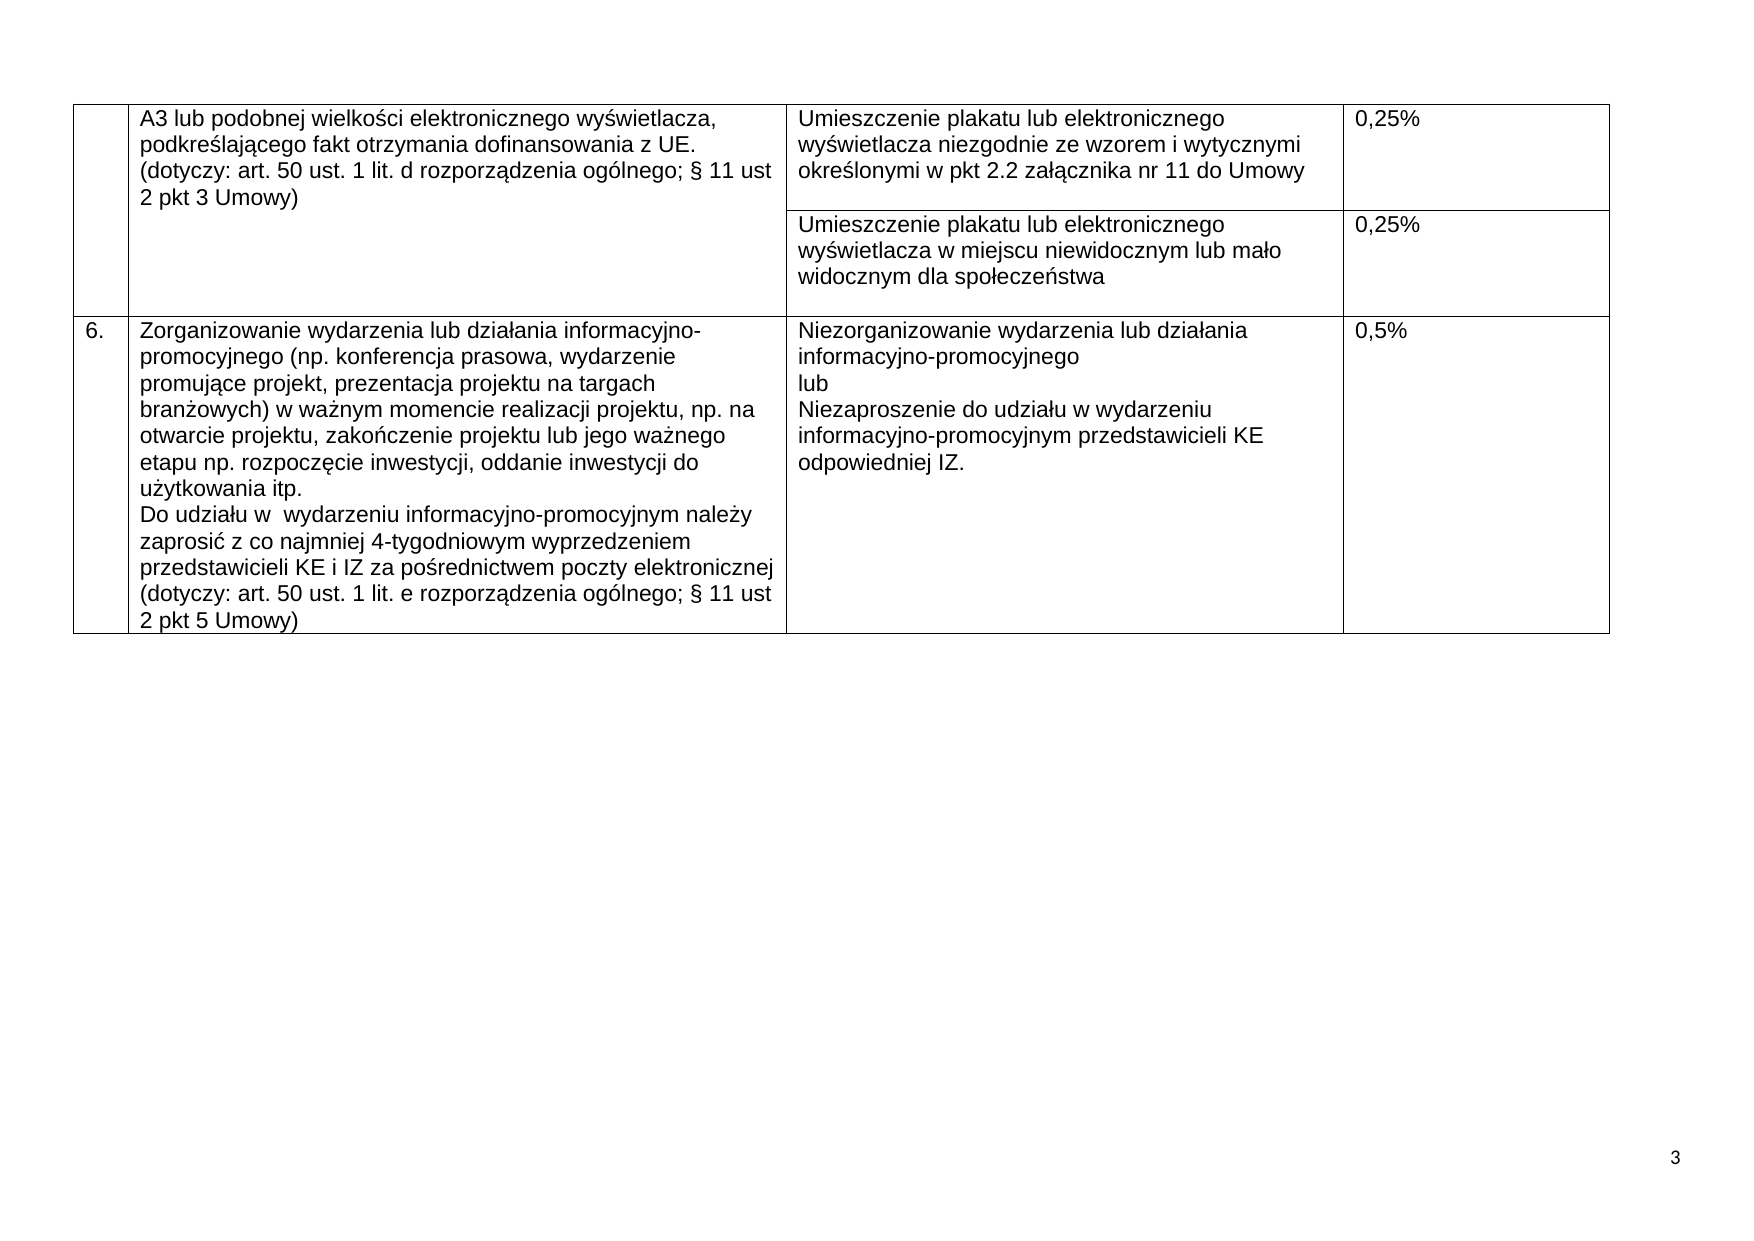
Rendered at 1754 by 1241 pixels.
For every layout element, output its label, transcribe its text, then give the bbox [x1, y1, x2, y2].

table_cell 0,5% [1344, 317, 1609, 633]
table_cell 5. [74, 105, 128, 316]
table_cell Umieszczenie plakatu lub elektronicznego wyświetlacza niezgodnie ze wzorem i wytycznymi określonymi w pkt 2.2 załącznika nr 11 do Umowy [787, 105, 1343, 209]
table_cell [129, 105, 786, 316]
table_cell Niezorganizowanie wydarzenia lub działania informacyjno-promocyjnego lub Niezaproszenie do udziału w wydarzeniu informacyjno-promocyjnym przedstawicieli KE odpowiedniej IZ. [787, 317, 1343, 633]
table_cell Umieszczenie plakatu lub elektronicznego wyświetlacza w miejscu niewidocznym lub mało widocznym dla społeczeństwa [787, 211, 1343, 316]
table_cell 6. [74, 317, 128, 633]
table_cell 0,25% [1344, 211, 1609, 316]
table_cell 0,25% [1344, 105, 1609, 209]
table_cell Zorganizowanie wydarzenia lub działania informacyjno-promocyjnego (np. konferencja prasowa, wydarzenie promujące projekt, prezentacja projektu na targach branżowych) w ważnym momencie realizacji projektu, np. na otwarcie projektu, zakończenie projektu lub jego ważnego etapu np. rozpoczęcie inwestycji, oddanie inwestycji do użytkowania itp. Do udziału w wydarzeniu informacyjno-promocyjnym należy zaprosić z co najmniej 4-tygodniowym wyprzedzeniem przedstawicieli KE i IZ za pośrednictwem poczty elektronicznej (dotyczy: art. 50 ust. 1 lit. e rozporządzenia ogólnego; § 11 ust 2 pkt 5 Umowy) [129, 317, 786, 633]
